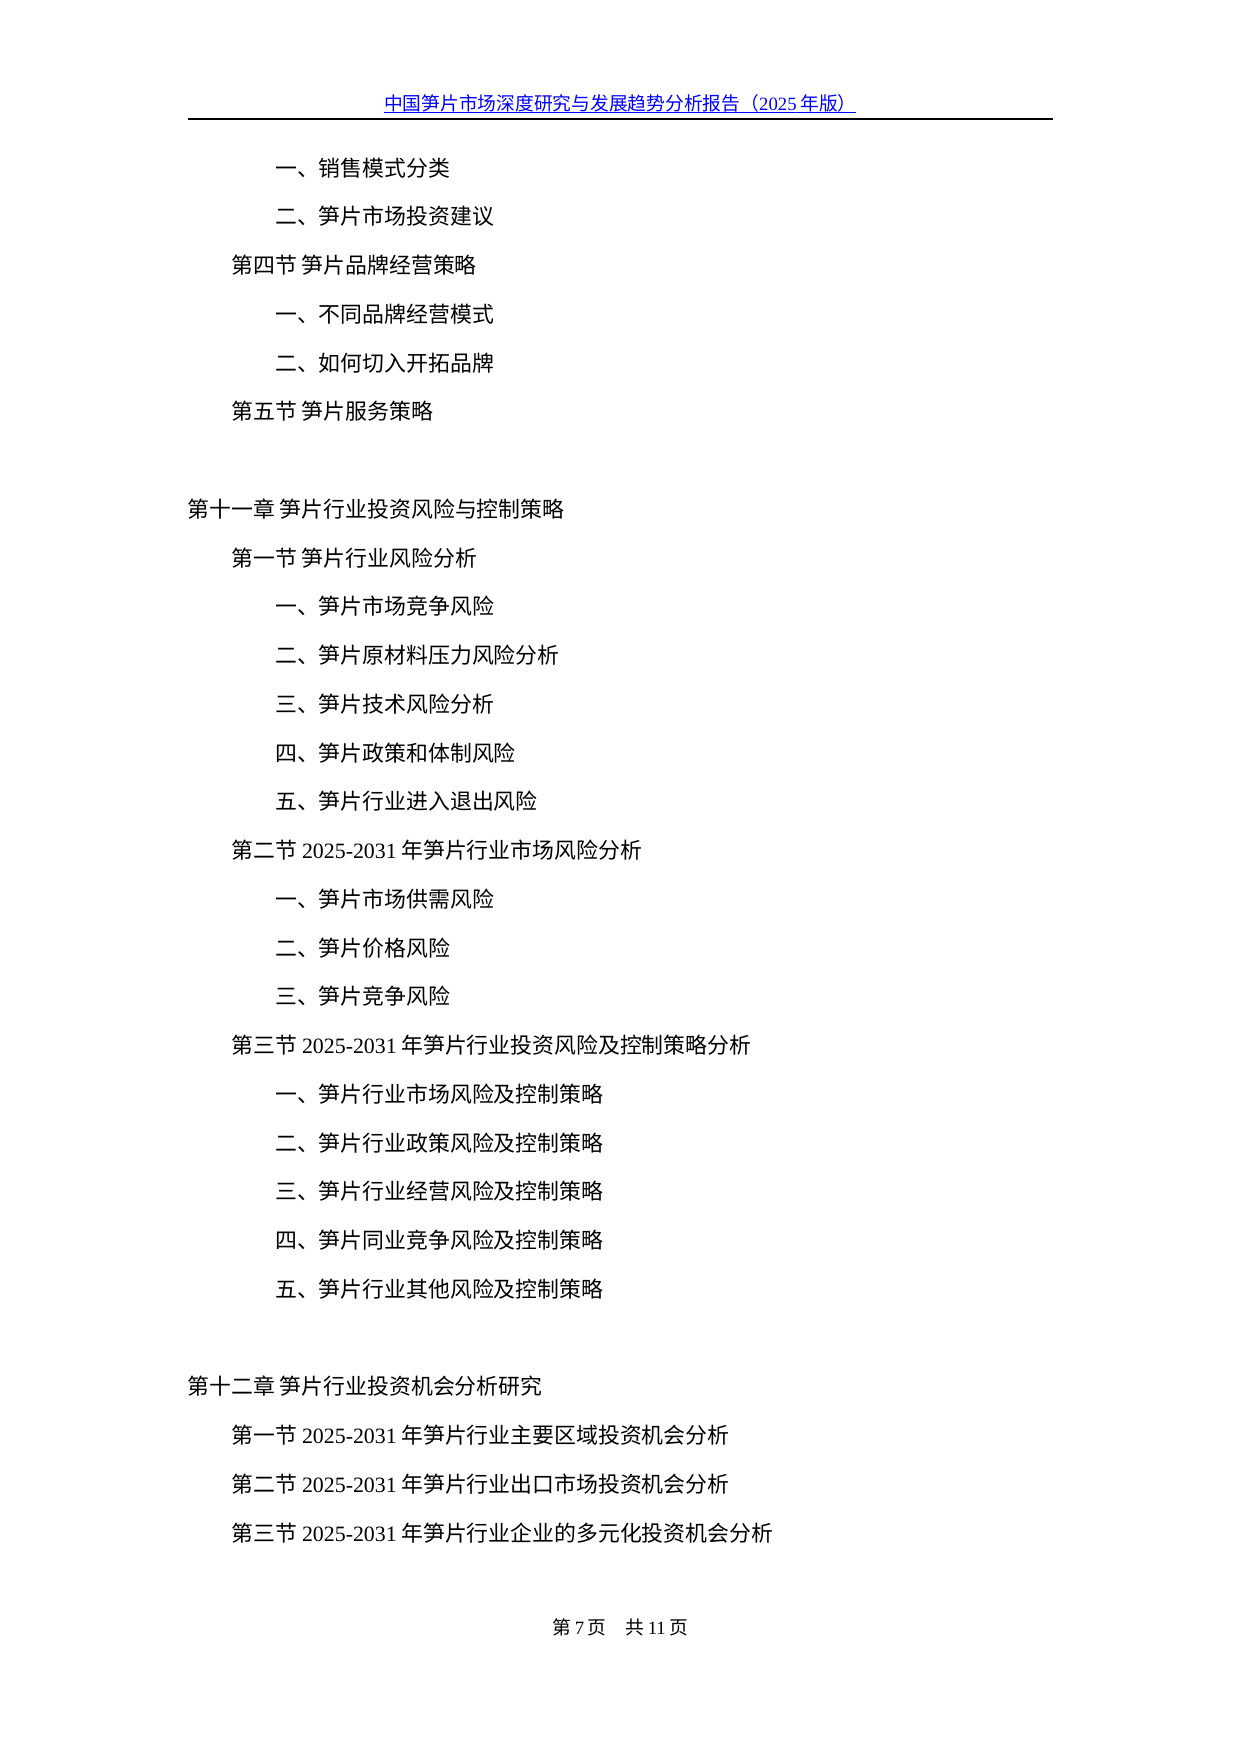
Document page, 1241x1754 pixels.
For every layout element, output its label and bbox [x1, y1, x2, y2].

text [187, 150, 1053, 1548]
